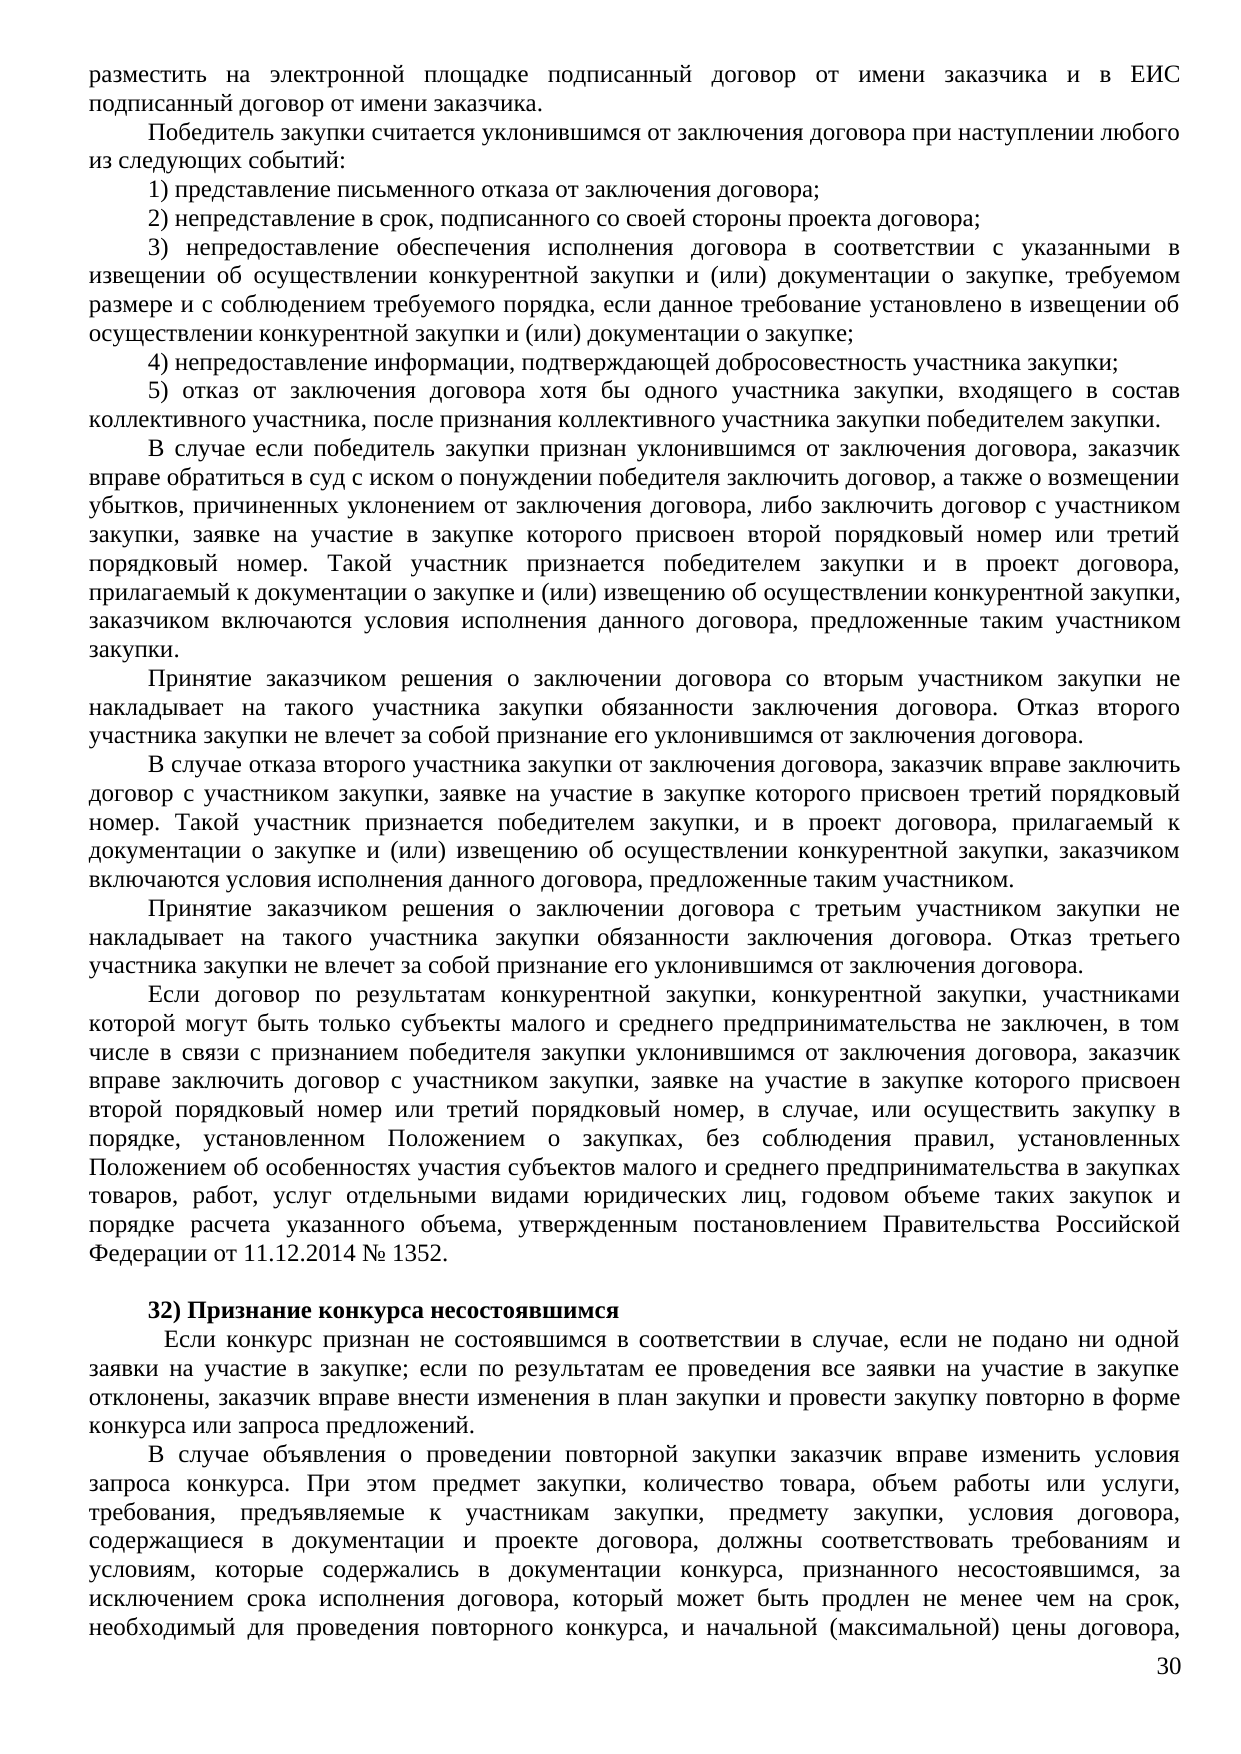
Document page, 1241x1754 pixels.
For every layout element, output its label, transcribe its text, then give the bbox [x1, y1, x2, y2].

text В случае если победитель закупки признан уклонившимся от заключения договора, заказчик вправе обратиться в суд с иском о понуждении победителя заключить договор, а также о возмещении убытков, причиненных уклонением от заключения договора, либо заключить договор с участником закупки, заявке на участие в закупке которого присвоен второй порядковый номер или третий порядковый номер. Такой участник признается победителем закупки и в проект договора, прилагаемый к документации о закупке и (или) извещению об осуществлении конкурентной закупки, заказчиком включаются условия исполнения данного договора, предложенные таким участником закупки. [89, 433, 1181, 663]
text 2) непредставление в срок, подписанного со своей стороны проекта договора; [89, 203, 1181, 232]
text Если конкурс признан не состоявшимся в соответствии в случае, если не подано ни одной заявки на участие в закупке; если по результатам ее проведения все заявки на участие в закупке отклонены, заказчик вправе внести изменения в план закупки и провести закупку повторно в форме конкурса или запроса предложений. [89, 1324, 1181, 1439]
text 32) Признание конкурса несостоявшимся [89, 1295, 1181, 1324]
text 4) непредоставление информации, подтверждающей добросовестность участника закупки; [89, 347, 1181, 375]
text Если договор по результатам конкурентной закупки, конкурентной закупки, участниками которой могут быть только субъекты малого и среднего предпринимательства не заключен, в том числе в связи с признанием победителя закупки уклонившимся от заключения договора, заказчик вправе заключить договор с участником закупки, заявке на участие в закупке которого присвоен второй порядковый номер или третий порядковый номер, в случае, или осуществить закупку в порядке, установленном Положением о закупках, без соблюдения правил, установленных Положением об особенностях участия субъектов малого и среднего предпринимательства в закупках товаров, работ, услуг отдельными видами юридических лиц, годовом объеме таких закупок и порядке расчета указанного объема, утвержденным постановлением Правительства Российской Федерации от 11.12.2014 № 1352. [89, 979, 1181, 1267]
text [89, 59, 1181, 117]
text В случае отказа второго участника закупки от заключения договора, заказчик вправе заключить договор с участником закупки, заявке на участие в закупке которого присвоен третий порядковый номер. Такой участник признается победителем закупки, и в проект договора, прилагаемый к документации о закупке и (или) извещению об осуществлении конкурентной закупки, заказчиком включаются условия исполнения данного договора, предложенные таким участником. [89, 749, 1181, 893]
text 1) представление письменного отказа от заключения договора; [89, 174, 1181, 203]
text 5) отказ от заключения договора хотя бы одного участника закупки, входящего в состав коллективного участника, после признания коллективного участника закупки победителем закупки. [89, 375, 1181, 433]
text 3) непредоставление обеспечения исполнения договора в соответствии с указанными в извещении об осуществлении конкурентной закупки и (или) документации о закупке, требуемом размере и с соблюдением требуемого порядка, если данное требование установлено в извещении об осуществлении конкурентной закупки и (или) документации о закупке; [89, 232, 1181, 347]
text Принятие заказчиком решения о заключении договора со вторым участником закупки не накладывает на такого участника закупки обязанности заключения договора. Отказ второго участника закупки не влечет за собой признание его уклонившимся от заключения договора. [89, 663, 1181, 749]
text Победитель закупки считается уклонившимся от заключения договора при наступлении любого из следующих событий: [89, 117, 1181, 174]
text Принятие заказчиком решения о заключении договора с третьим участником закупки не накладывает на такого участника закупки обязанности заключения договора. Отказ третьего участника закупки не влечет за собой признание его уклонившимся от заключения договора. [89, 893, 1181, 979]
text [89, 1439, 1181, 1640]
